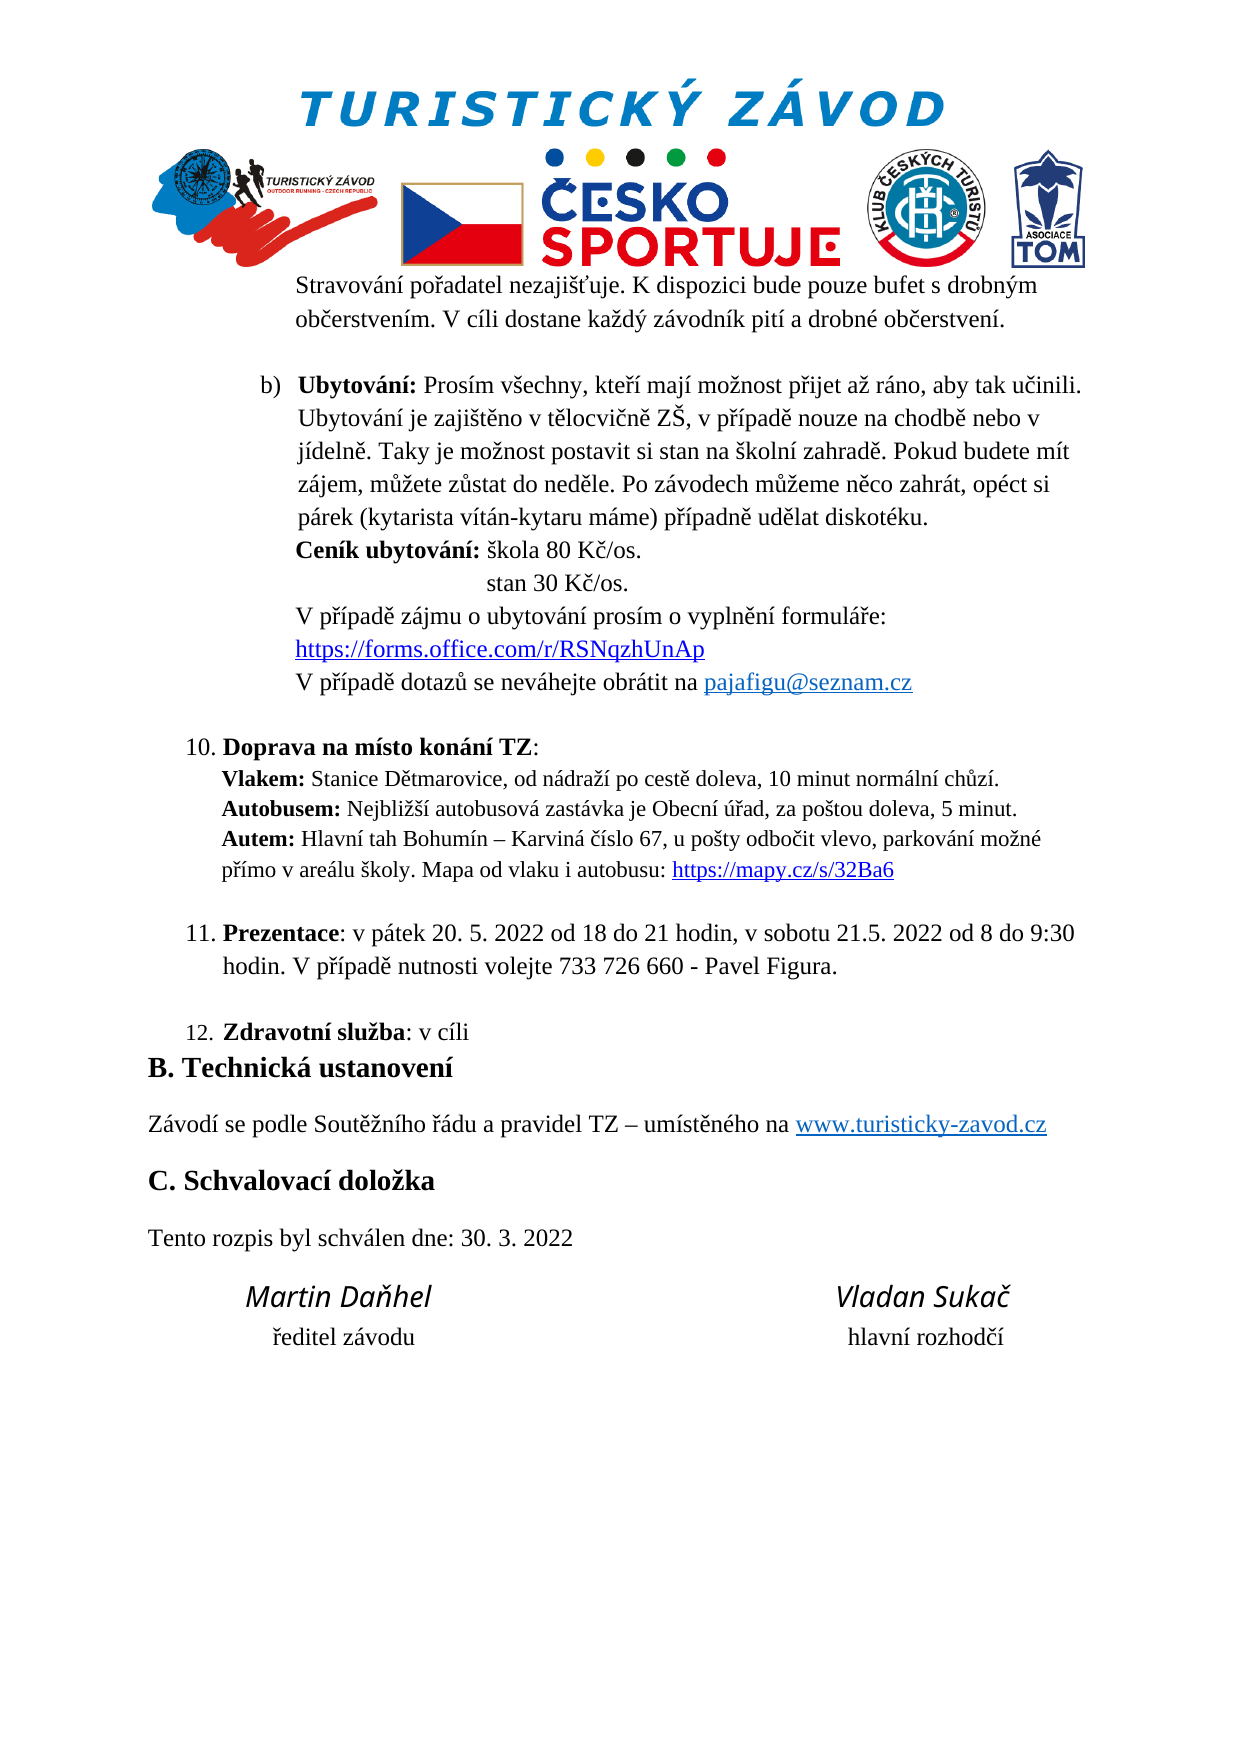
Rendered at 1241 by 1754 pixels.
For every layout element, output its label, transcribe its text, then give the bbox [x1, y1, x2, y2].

text Stravování pořadatel nezajišťuje. K dispozici bude pouze bufet s drobným občerstvením. V cíli dostane každý závodník pití a drobné občerstvení. [295, 271, 1093, 332]
text Autem: Hlavní tah Bohumín – Karviná číslo 67, u pošty odbočit vlevo, parkování možné přímo v areálu školy. Mapa od vlaku i autobusu: https://mapy.cz/s/32Ba6 [221, 826, 1093, 882]
text Martin Daňhel Vladan Sukač [148, 1277, 1093, 1316]
list Doprava na místo konání TZ: [185, 732, 1093, 761]
text C. Schvalovací doložka [148, 1163, 1093, 1197]
text V případě dotazů se neváhejte obrátit na pajafigu@seznam.cz [295, 667, 1093, 696]
picture [147, 73, 1092, 271]
text Závodí se podle Soutěžního řádu a pravidel TZ – umístěného na www.turisticky-zavod.cz [148, 1109, 1093, 1138]
list Ubytování: Prosím všechny, kteří mají možnost přijet až ráno, aby tak učinili. Ubytování je zajištěno v tělocvičně ZŠ, v případě nouze na chodbě nebo v jídelně. Taky je možnost postavit si stan na školní zahradě. Pokud budete mít zájem, můžete zůstat do neděle. Po závodech můžeme něco zahrát, opéct si párek (kytarista vítán-kytaru máme) případně udělat diskotéku. [260, 370, 1093, 531]
text stan 30 Kč/os. [443, 568, 1093, 597]
list Zdravotní služba: v cíli [185, 1017, 1093, 1046]
text V případě zájmu o ubytování prosím o vyplnění formuláře: https://forms.office.com/r/RSNqzhUnAp [295, 601, 1093, 663]
text Autobusem: Nejbližší autobusová zastávka je Obecní úřad, za poštou doleva, 5 minut. [221, 795, 1093, 822]
text ředitel závodu hlavní rozhodčí [148, 1322, 1093, 1351]
list Prezentace: v pátek 20. 5. 2022 od 18 do 21 hodin, v sobotu 21.5. 2022 od 8 do 9:30 hodin. V případě nutnosti volejte 733 726 660 - Pavel Figura. [185, 918, 1093, 980]
text Vlakem: Stanice Dětmarovice, od nádraží po cestě doleva, 10 minut normální chůzí. [221, 765, 1093, 791]
text Tento rozpis byl schválen dne: 30. 3. 2022 [148, 1223, 1093, 1252]
text Ceník ubytování: škola 80 Kč/os. [295, 535, 1093, 563]
text B. Technická ustanovení [148, 1050, 1093, 1084]
